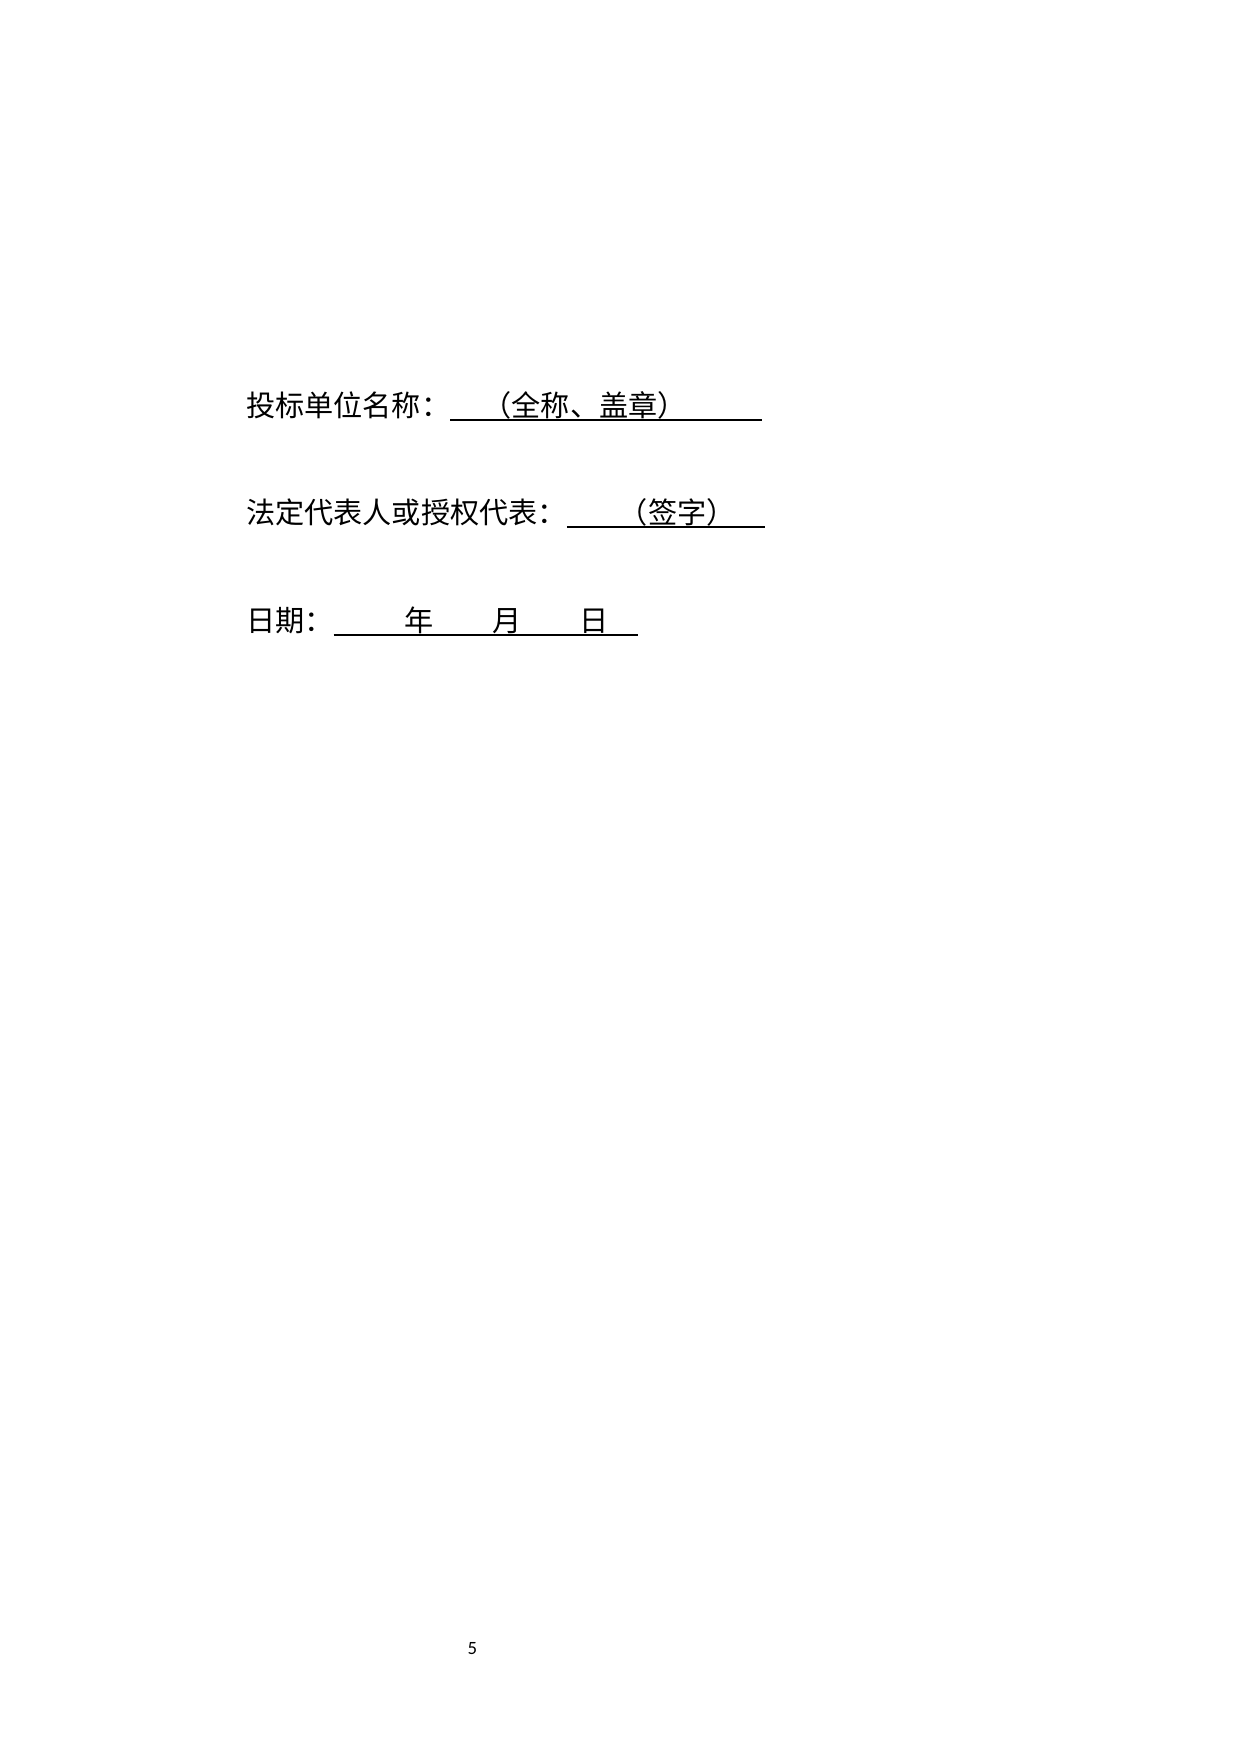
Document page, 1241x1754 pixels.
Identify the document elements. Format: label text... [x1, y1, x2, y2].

text 投标单位名称： （全称、盖章） [187, 371, 1053, 436]
text 法定代表人或授权代表： （签字） [187, 479, 1053, 544]
text 日期： 年 月 日 [187, 586, 1053, 651]
